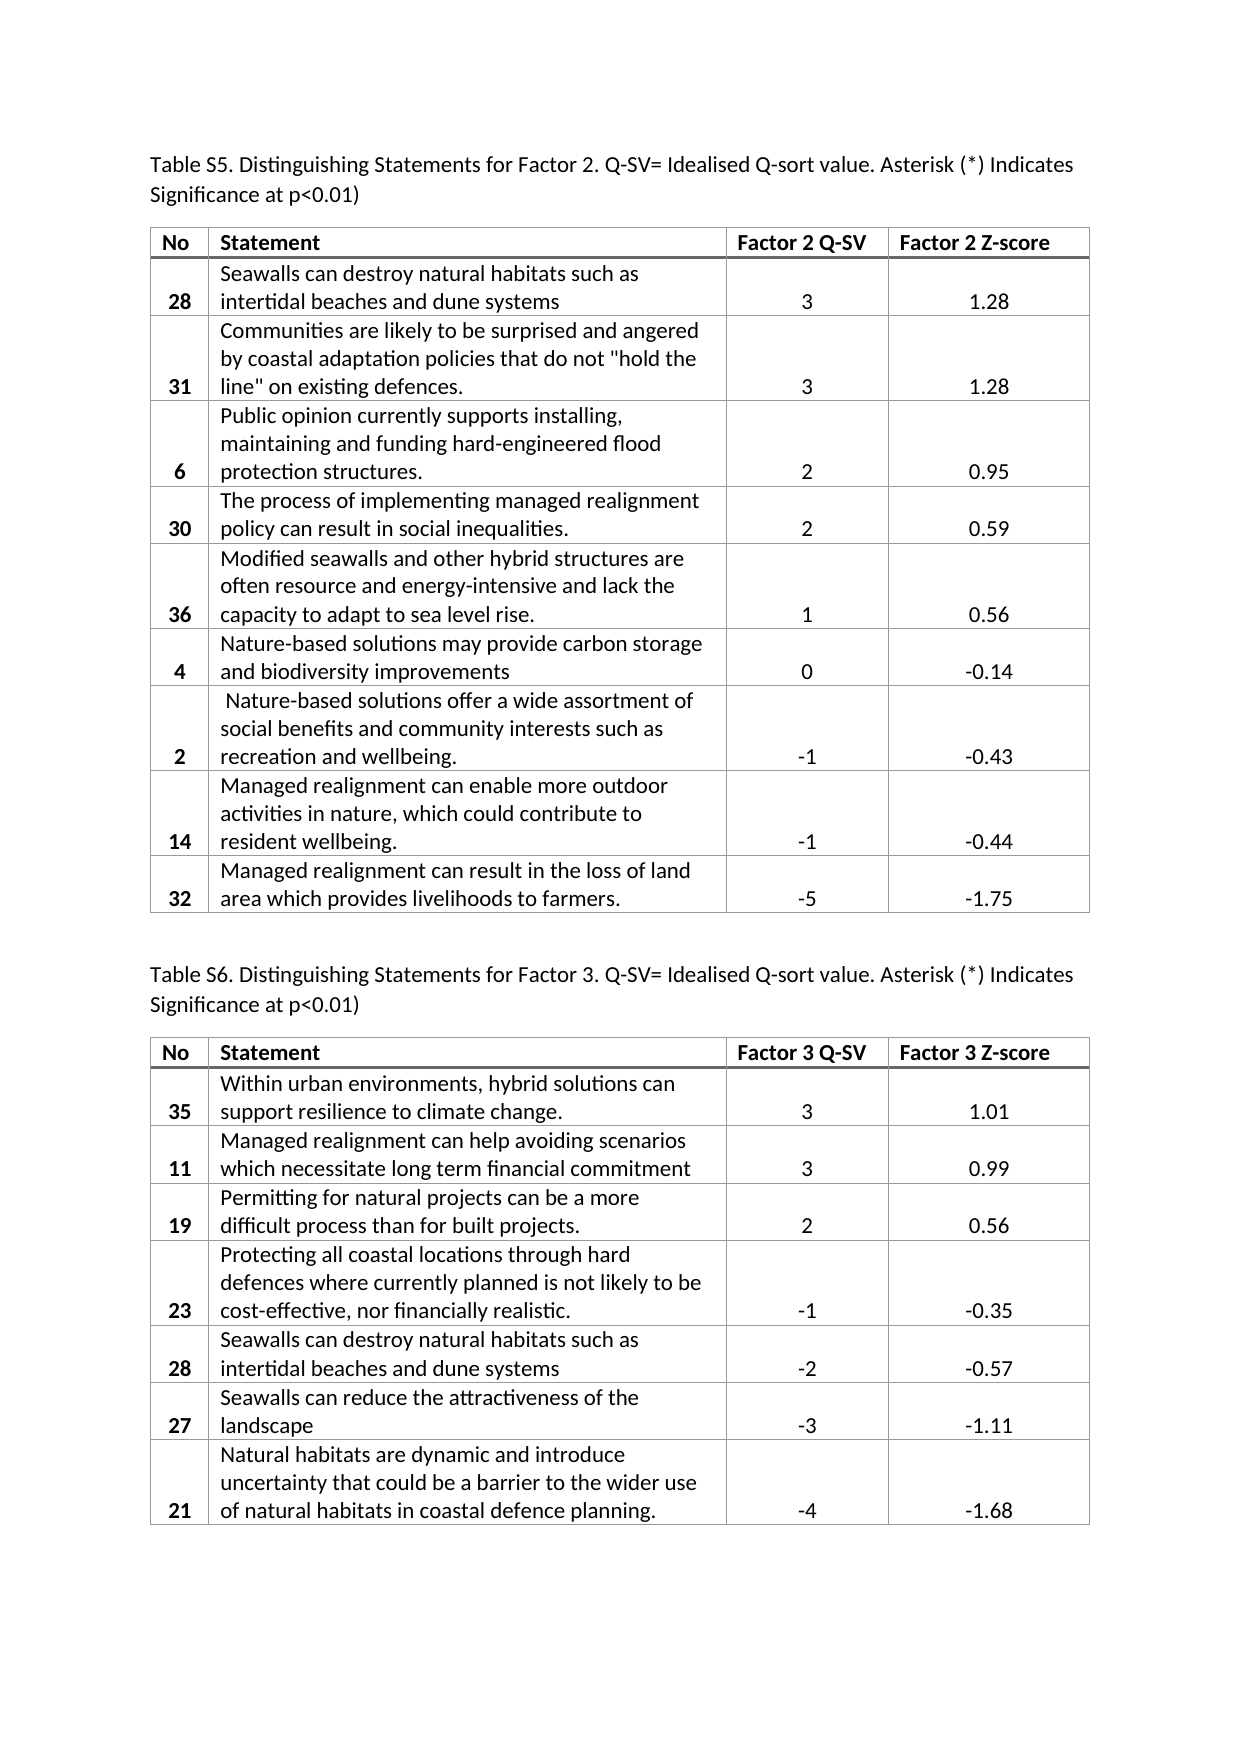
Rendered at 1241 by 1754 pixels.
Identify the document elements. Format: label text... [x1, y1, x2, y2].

table_cell 3 [727, 1069, 888, 1125]
table_cell 6 [151, 401, 208, 486]
table_cell 1 [727, 544, 888, 628]
table_cell 0.99 [889, 1126, 1089, 1182]
table_cell -1 [727, 771, 888, 855]
table_header Statement [209, 228, 726, 256]
table_cell 3 [727, 316, 888, 400]
table_header Factor 2 Q-SV [727, 228, 888, 256]
table_header Factor 3 Q-SV [727, 1038, 888, 1066]
table_cell 1.28 [889, 316, 1089, 400]
table_cell Natural habitats are dynamic and introduce uncertainty that could be a barrier to the wider use of natural habitats in coastal defence planning. [209, 1440, 726, 1524]
table_cell Nature-based solutions may provide carbon storage and biodiversity improvements [209, 629, 726, 685]
table_header Factor 3 Z-score [889, 1038, 1089, 1066]
table_cell 3 [727, 259, 888, 315]
table_cell 28 [151, 1326, 208, 1382]
table_cell 0.95 [889, 401, 1089, 486]
table_cell Permitting for natural projects can be a more difficult process than for built projects. [209, 1184, 726, 1239]
table_cell -0.44 [889, 771, 1089, 855]
table_cell 0.59 [889, 487, 1089, 543]
table_cell 27 [151, 1383, 208, 1439]
table_cell -3 [727, 1383, 888, 1439]
table_cell 2 [151, 686, 208, 770]
table_cell 0.56 [889, 1184, 1089, 1239]
table_cell 32 [151, 856, 208, 912]
table_cell Communities are likely to be surprised and angered by coastal adaptation policies that do not "hold the line" on existing defences. [209, 316, 726, 400]
table_cell -4 [727, 1440, 888, 1524]
table_cell 28 [151, 259, 208, 315]
table_cell -2 [727, 1326, 888, 1382]
table_cell 2 [727, 1184, 888, 1239]
table_cell -0.35 [889, 1241, 1089, 1324]
table_cell -0.14 [889, 629, 1089, 685]
table_cell Modified seawalls and other hybrid structures are often resource and energy-intensive and lack the capacity to adapt to sea level rise. [209, 544, 726, 628]
table_cell Nature-based solutions offer a wide assortment of social benefits and community interests such as recreation and wellbeing. [209, 686, 726, 770]
table_cell 21 [151, 1440, 208, 1524]
table_cell 0.56 [889, 544, 1089, 628]
table_cell 0 [727, 629, 888, 685]
table_header No [151, 228, 208, 256]
table_cell -5 [727, 856, 888, 912]
table_cell 36 [151, 544, 208, 628]
table_cell 1.28 [889, 259, 1089, 315]
table_cell Seawalls can destroy natural habitats such as intertidal beaches and dune systems [209, 259, 726, 315]
table_cell -1.11 [889, 1383, 1089, 1439]
table_cell 35 [151, 1069, 208, 1125]
table_cell 2 [727, 487, 888, 543]
table_cell -0.43 [889, 686, 1089, 770]
table_cell -0.57 [889, 1326, 1089, 1382]
table_cell 2 [727, 401, 888, 486]
text Table S5. Distinguishing Statements for Factor 2. Q-SV= Idealised Q-sort value. Asterisk (*) Indicates Significance at p<0.01) [150, 150, 1090, 208]
table_cell The process of implementing managed realignment policy can result in social inequalities. [209, 487, 726, 543]
table_cell 4 [151, 629, 208, 685]
table_cell 31 [151, 316, 208, 400]
table_cell -1 [727, 1241, 888, 1324]
table_header Factor 2 Z-score [889, 228, 1089, 256]
table_cell 14 [151, 771, 208, 855]
table_cell Managed realignment can enable more outdoor activities in nature, which could contribute to resident wellbeing. [209, 771, 726, 855]
table_cell -1.68 [889, 1440, 1089, 1524]
table_cell 1.01 [889, 1069, 1089, 1125]
table_cell -1 [727, 686, 888, 770]
table_cell Managed realignment can help avoiding scenarios which necessitate long term financial commitment [209, 1126, 726, 1182]
table_cell Public opinion currently supports installing, maintaining and funding hard-engineered flood protection structures. [209, 401, 726, 486]
text Table S6. Distinguishing Statements for Factor 3. Q-SV= Idealised Q-sort value. Asterisk (*) Indicates Significance at p<0.01) [150, 960, 1090, 1018]
table_cell 19 [151, 1184, 208, 1239]
table_cell 23 [151, 1241, 208, 1324]
table_cell -1.75 [889, 856, 1089, 912]
table_cell Managed realignment can result in the loss of land area which provides livelihoods to farmers. [209, 856, 726, 912]
table_cell 11 [151, 1126, 208, 1182]
table_header No [151, 1038, 208, 1066]
table_cell Seawalls can destroy natural habitats such as intertidal beaches and dune systems [209, 1326, 726, 1382]
table_header Statement [209, 1038, 726, 1066]
table_cell 30 [151, 487, 208, 543]
table_cell Within urban environments, hybrid solutions can support resilience to climate change. [209, 1069, 726, 1125]
table_cell 3 [727, 1126, 888, 1182]
table_cell Seawalls can reduce the attractiveness of the landscape [209, 1383, 726, 1439]
table_cell Protecting all coastal locations through hard defences where currently planned is not likely to be cost-effective, nor financially realistic. [209, 1241, 726, 1324]
